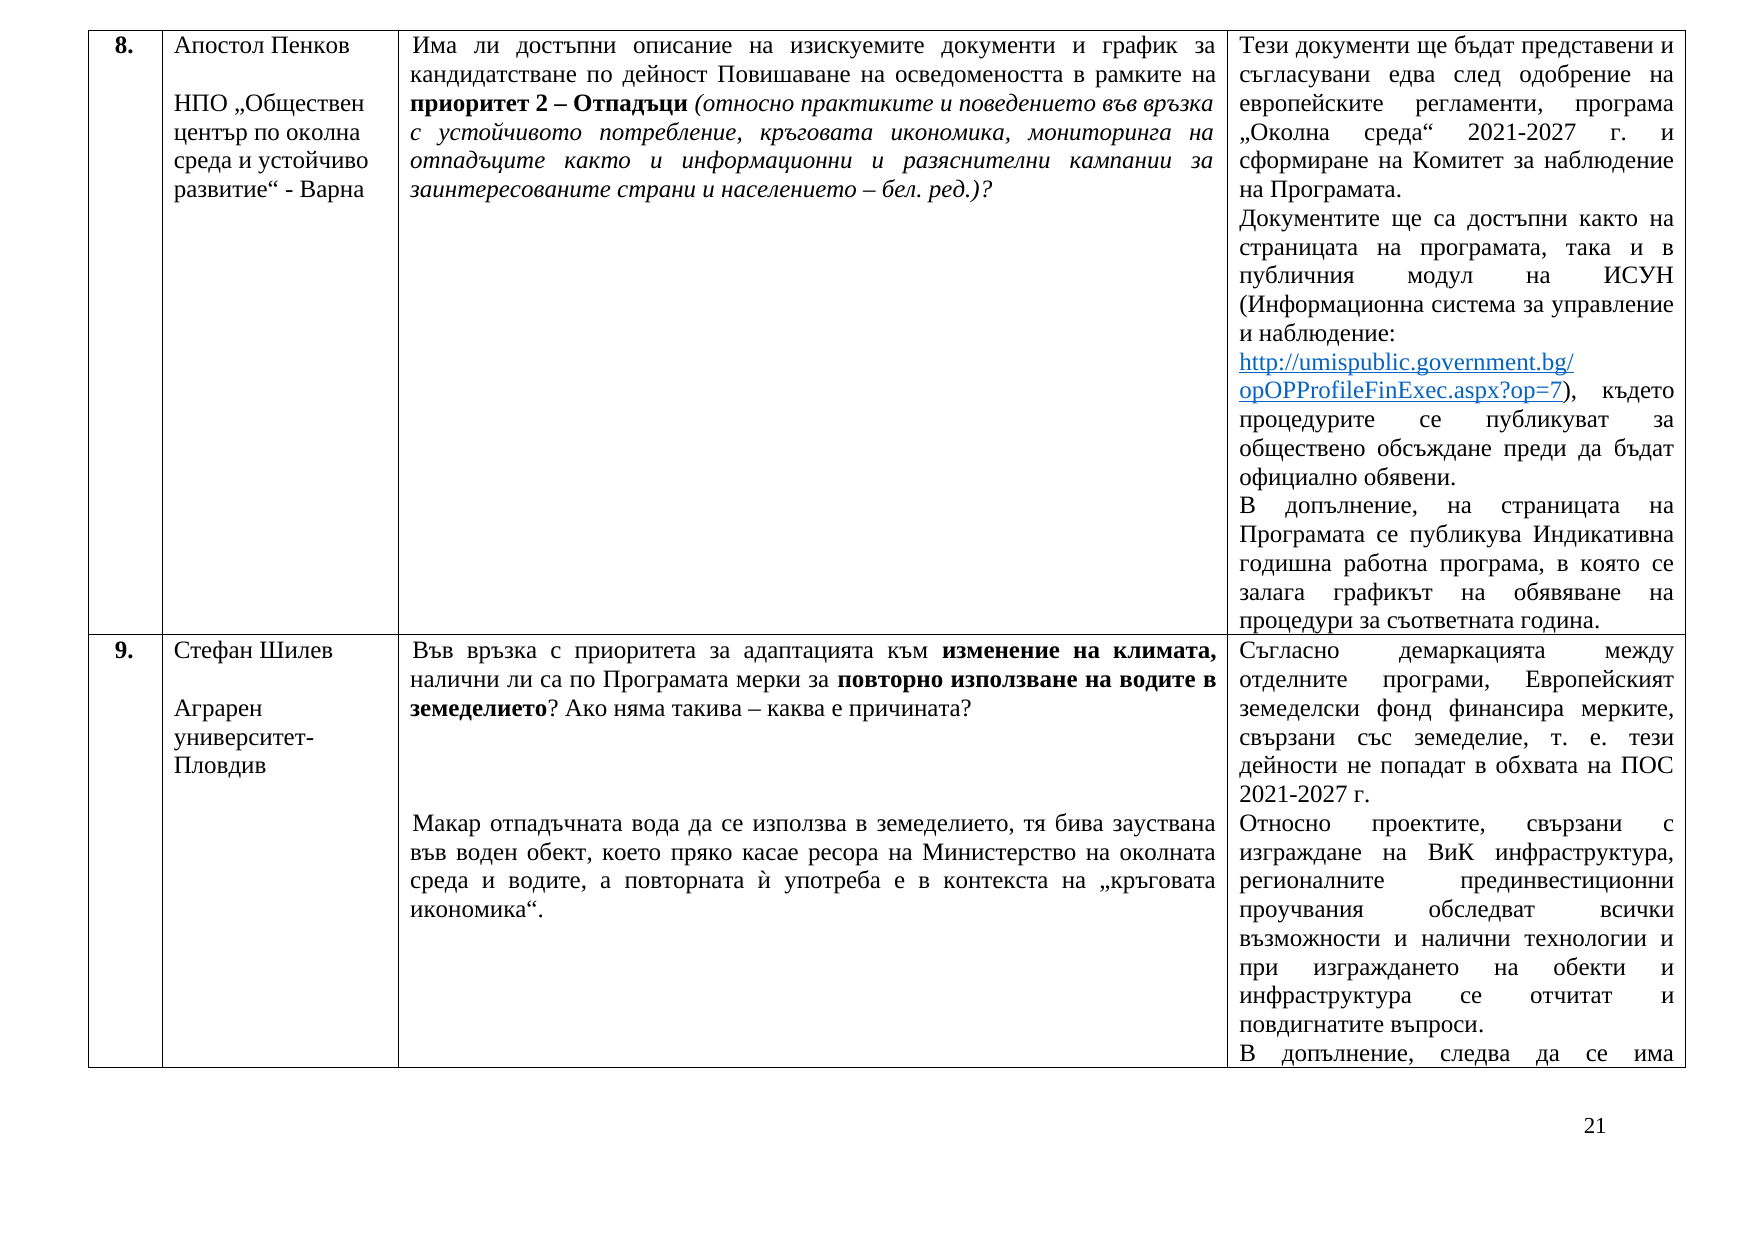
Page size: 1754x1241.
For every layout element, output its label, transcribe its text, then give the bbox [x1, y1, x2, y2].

table_cell Тези документи ще бъдат представени и съгласувани едва след одобрение на европейските регламенти, програма „Околна среда“ 2021-2027 г. и сформиране на Комитет за наблюдение на Програмата. Документите ще са достъпни както на страницата на програмата, така и в публичния модул на ИСУН (Информационна система за управление и наблюдение: http://umispublic.government.bg/opOPProfileFinExec.aspx?op=7), където процедурите се публикуват за обществено обсъждане преди да бъдат официално обявени. В допълнение, на страницата на Програмата се публикува Индикативна годишна работна програма, в която се залага графикът на обявяване на процедури за съответната година. [1228, 31, 1685, 634]
table_cell Апостол Пенков НПО „Обществен център по околна среда и устойчиво развитие“ - Варна [163, 31, 398, 634]
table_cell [1228, 635, 1685, 1067]
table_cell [163, 635, 398, 1067]
table_cell 9. [89, 635, 162, 1067]
table_cell 8. [89, 31, 162, 634]
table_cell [399, 635, 1227, 1067]
table_cell Има ли достъпни описание на изискуемите документи и график за кандидатстване по дейност Повишаване на осведомеността в рамките на приоритет 2 – Отпадъци (относно практиките и поведението във връзка с устойчивото потребление, кръговата икономика, мониторинга на отпадъците както и информационни и разяснителни кампании за заинтересованите страни и населението – бел. ред.)? [399, 31, 1227, 634]
